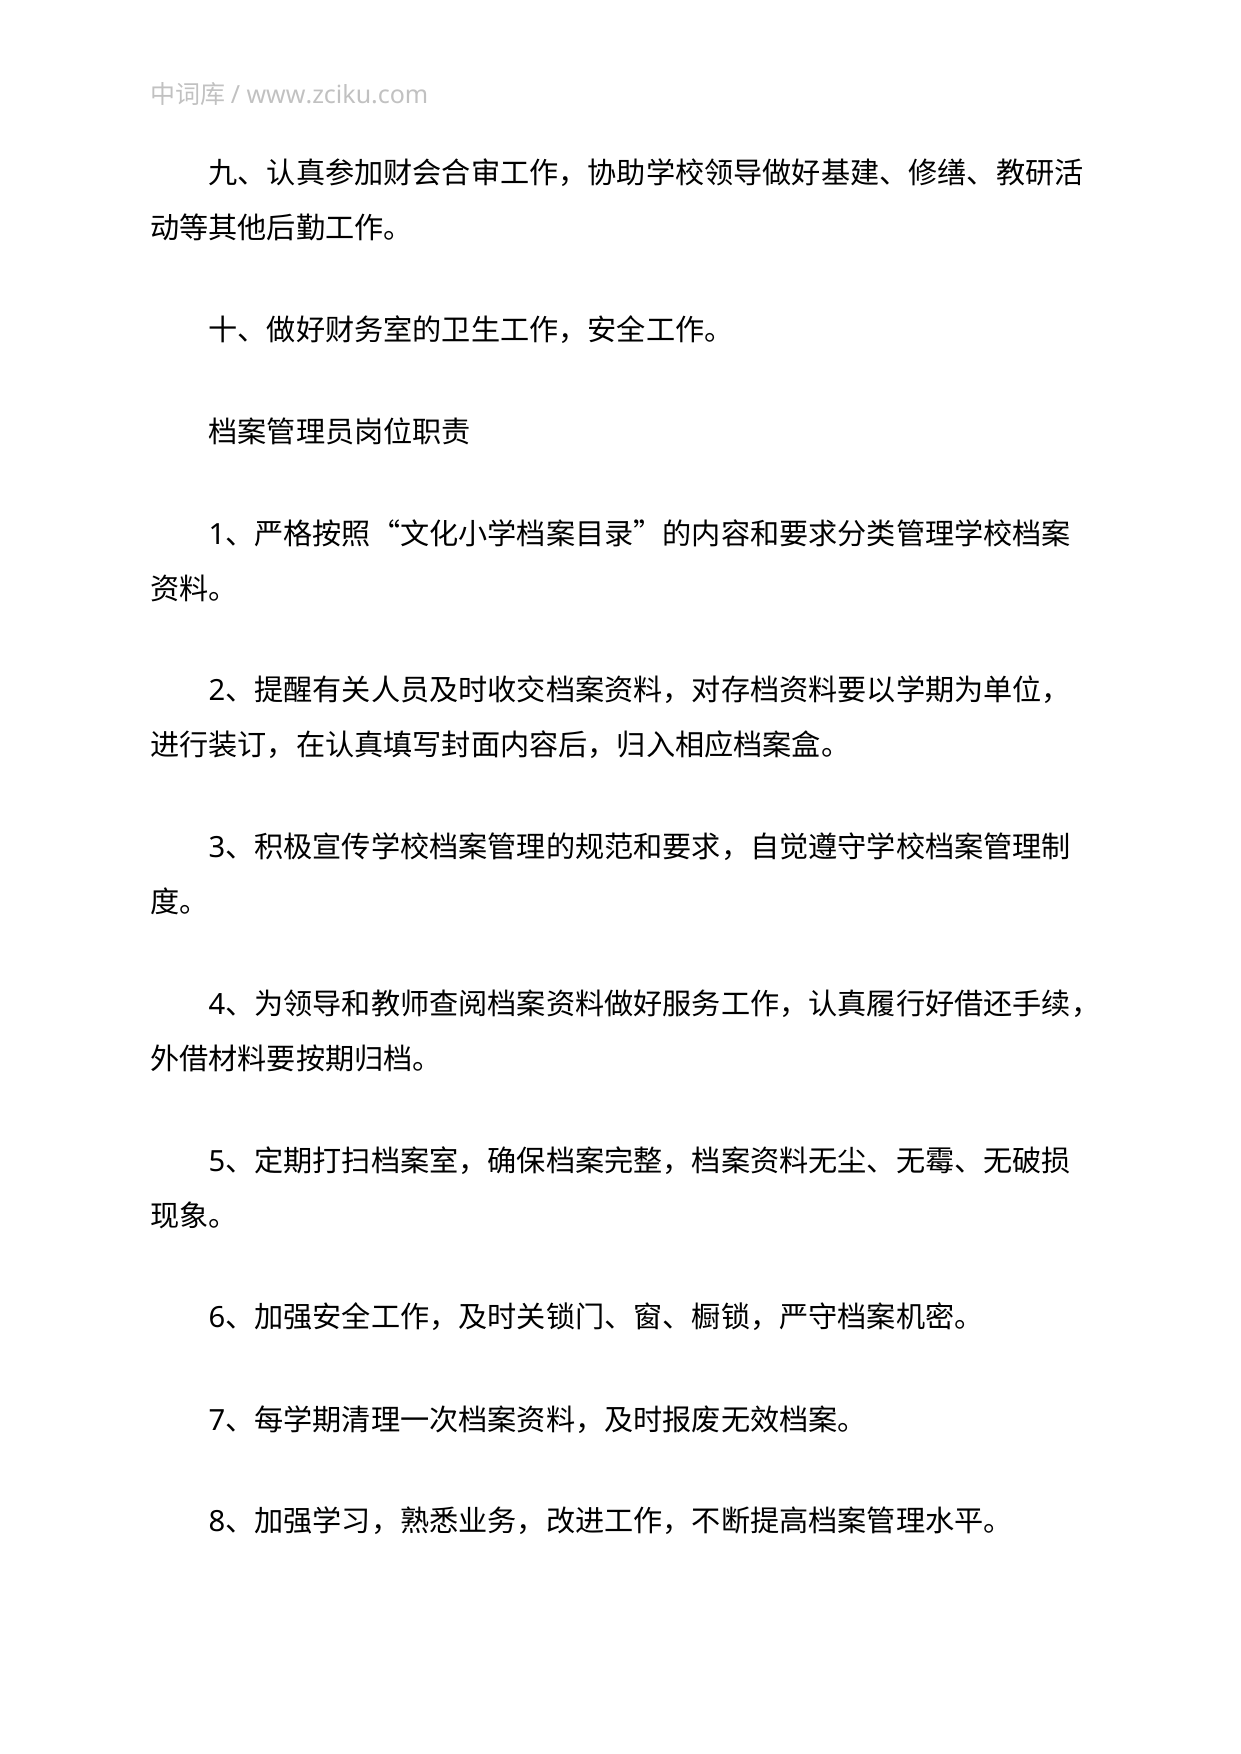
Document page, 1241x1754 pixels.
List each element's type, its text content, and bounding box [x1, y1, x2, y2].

text 档案管理员岗位职责 [150, 408, 1090, 451]
text 十、做好财务室的卫生工作，安全工作。 [150, 307, 1090, 349]
text 九、认真参加财会合审工作，协助学校领导做好基建、修缮、教研活动等其他后勤工作。 [150, 150, 1090, 247]
text 5、定期打扫档案室，确保档案完整，档案资料无尘、无霉、无破损现象。 [150, 1137, 1090, 1234]
text 4、为领导和教师查阅档案资料做好服务工作，认真履行好借还手续，外借材料要按期归档。 [150, 981, 1090, 1078]
text 8、加强学习，熟悉业务，改进工作，不断提高档案管理水平。 [150, 1498, 1090, 1540]
text 7、每学期清理一次档案资料，及时报废无效档案。 [150, 1396, 1090, 1438]
text 3、积极宣传学校档案管理的规范和要求，自觉遵守学校档案管理制度。 [150, 824, 1090, 921]
text 6、加强安全工作，及时关锁门、窗、橱锁，严守档案机密。 [150, 1294, 1090, 1336]
text 1、严格按照“文化小学档案目录”的内容和要求分类管理学校档案资料。 [150, 510, 1090, 607]
text 2、提醒有关人员及时收交档案资料，对存档资料要以学期为单位，进行装订，在认真填写封面内容后，归入相应档案盒。 [150, 667, 1090, 764]
